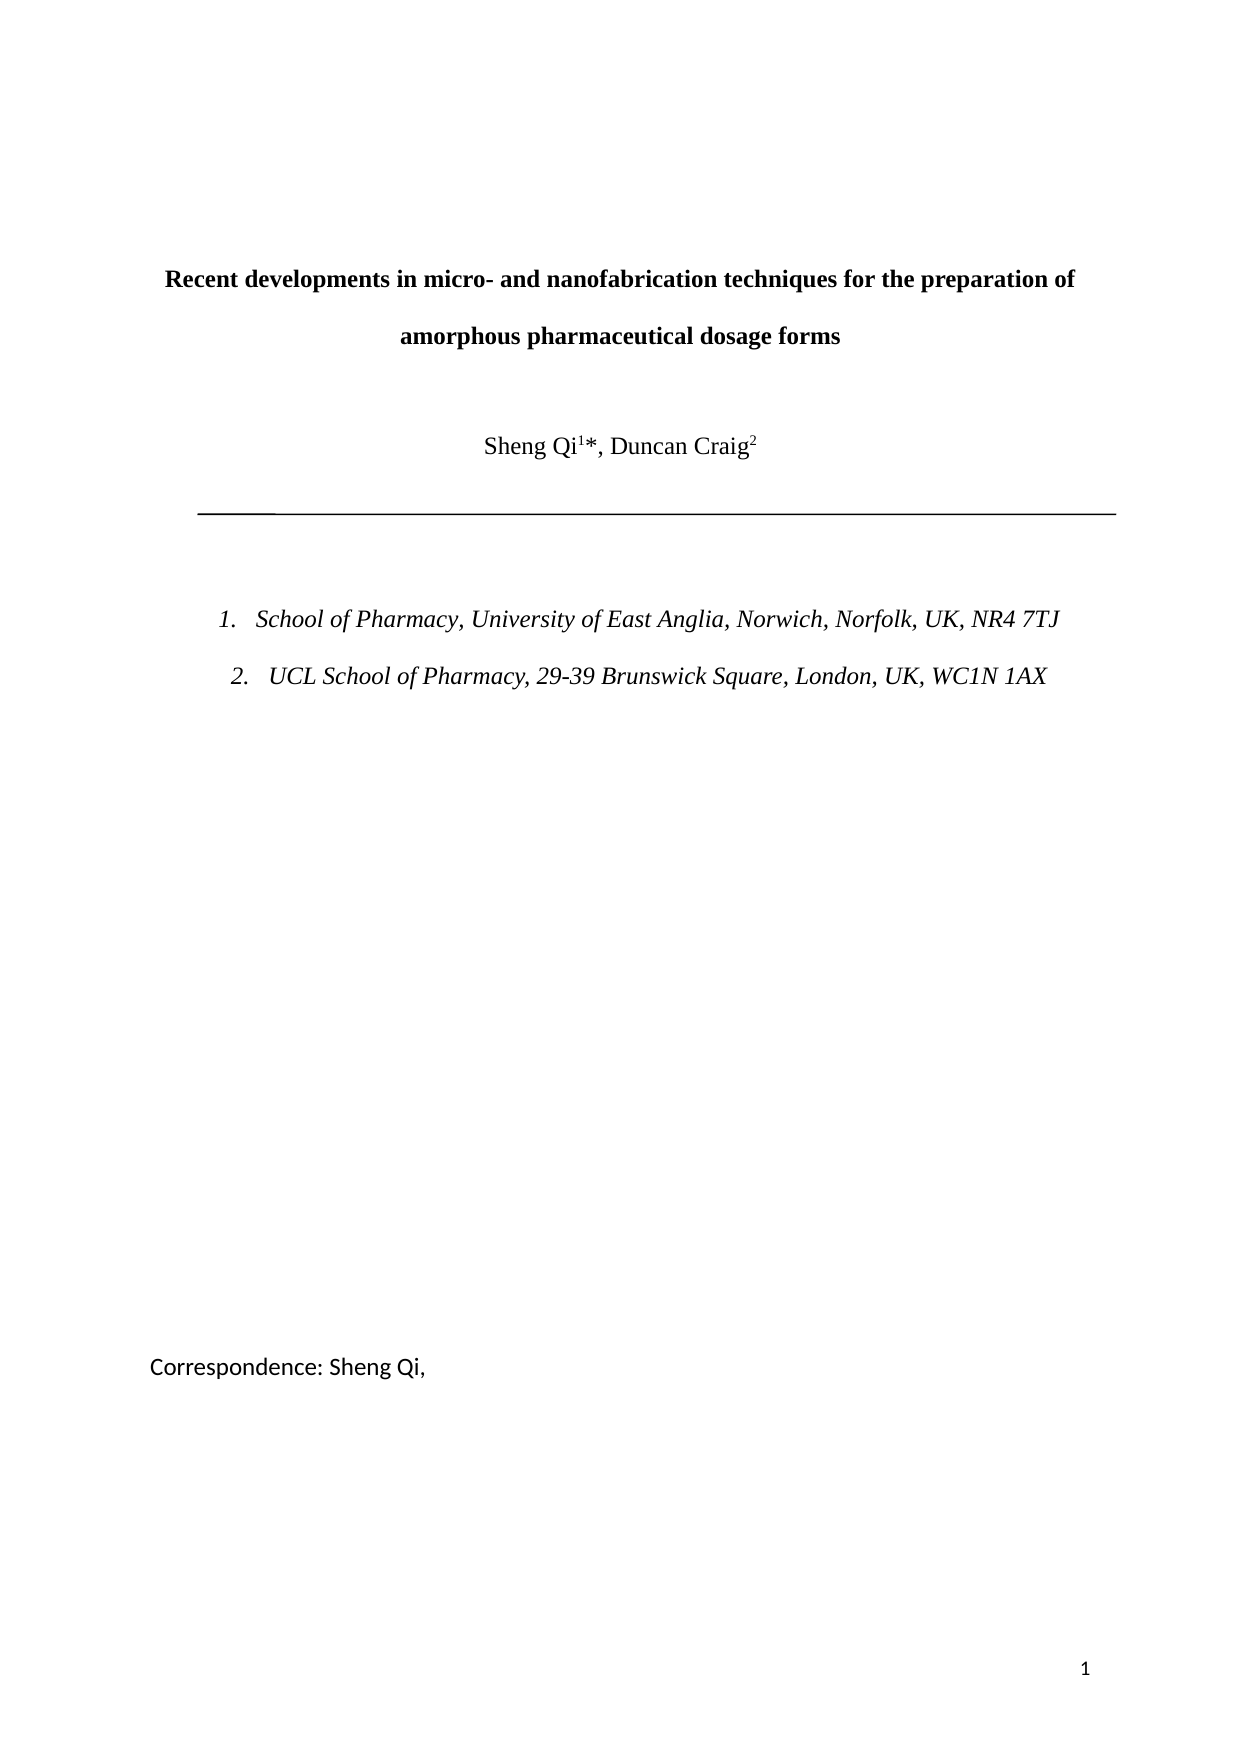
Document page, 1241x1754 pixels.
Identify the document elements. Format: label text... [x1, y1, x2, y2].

text Correspondence: Sheng Qi, [150, 1351, 1090, 1382]
list School of Pharmacy, University of East Anglia, Norwich, Norfolk, UK, NR4 7TJ [187, 604, 1090, 633]
text Recent developments in micro- and nanofabrication techniques for the preparation of amorphous pharmaceutical dosage forms [150, 264, 1090, 350]
list UCL School of Pharmacy, 29-39 Brunswick Square, London, UK, WC1N 1AX [187, 661, 1090, 690]
text Sheng Qi1*, Duncan Craig2 [150, 431, 1090, 460]
